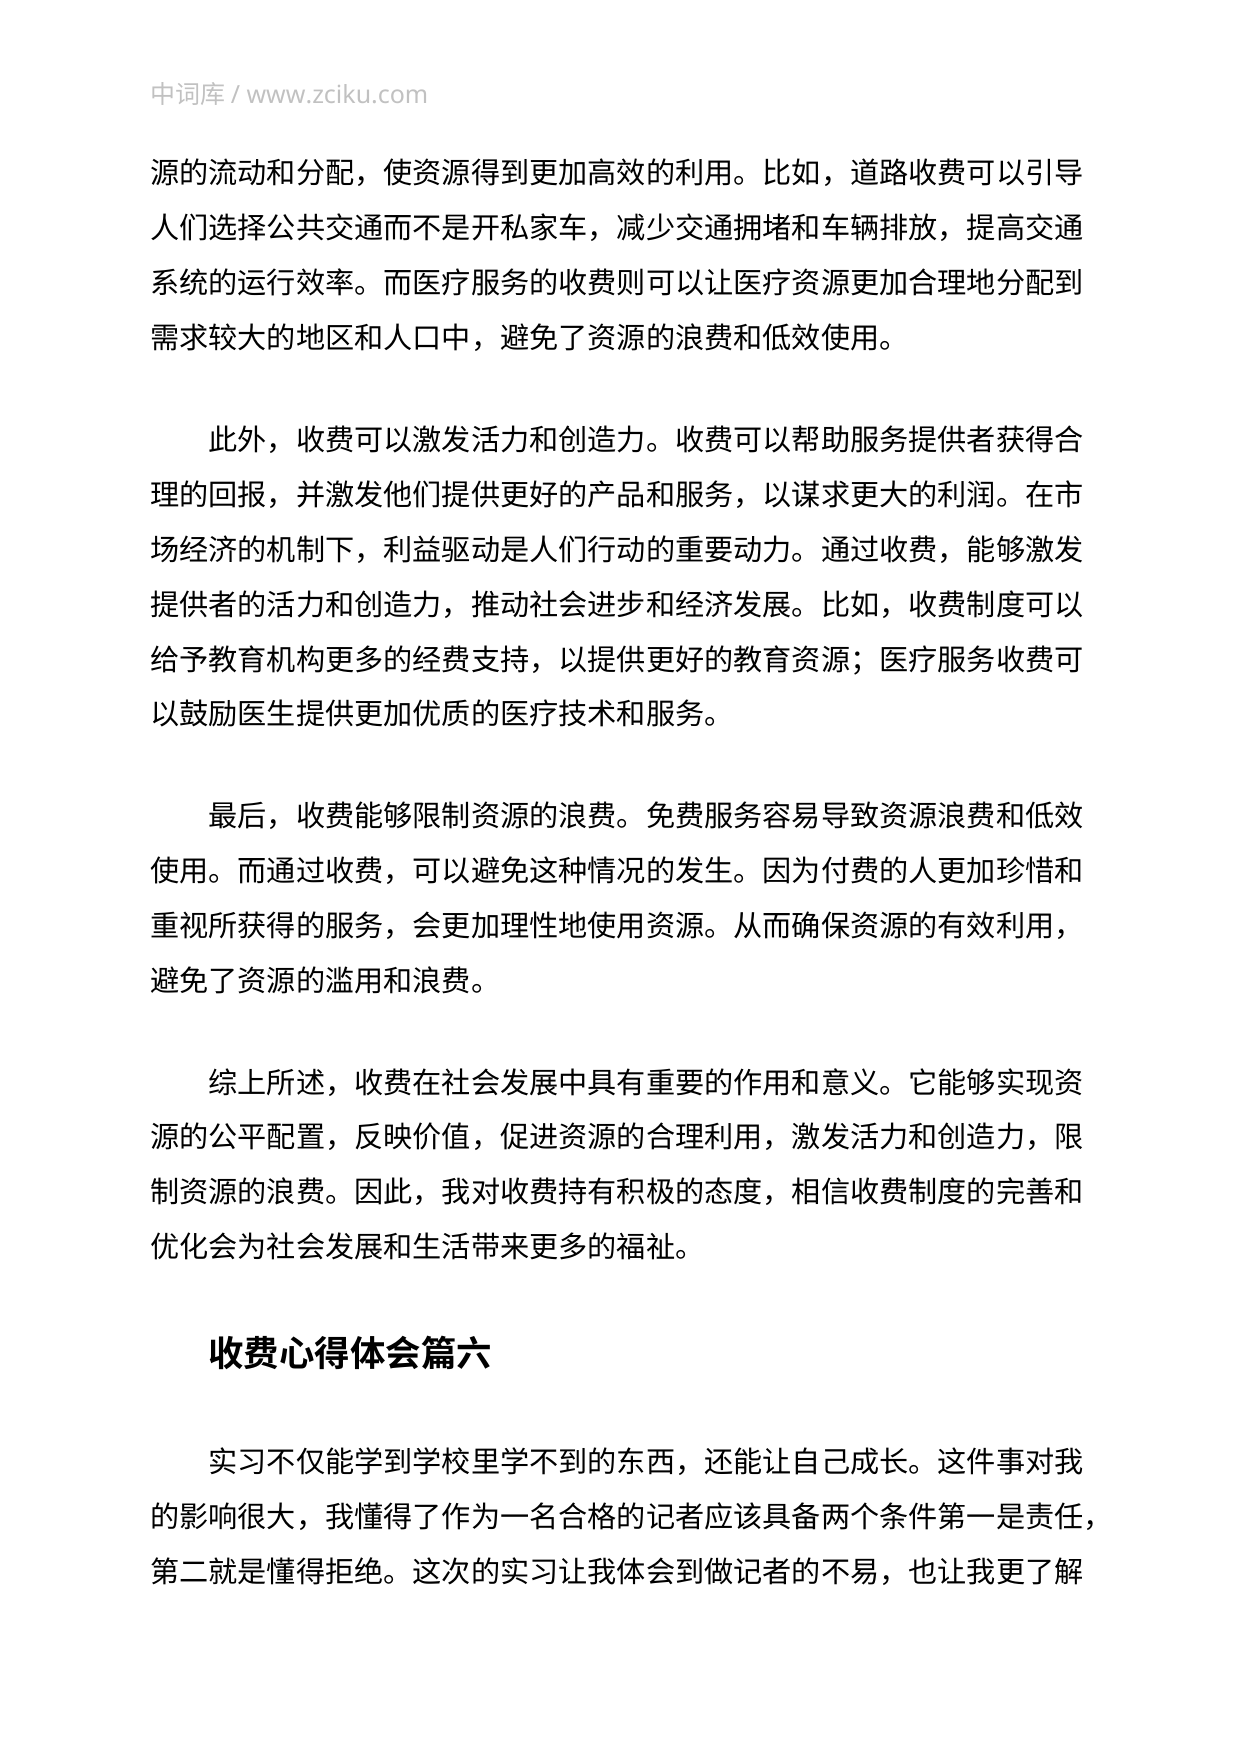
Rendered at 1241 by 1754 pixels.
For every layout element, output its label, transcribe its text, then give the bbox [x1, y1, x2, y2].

text 最后，收费能够限制资源的浪费。免费服务容易导致资源浪费和低效使用。而通过收费，可以避免这种情况的发生。因为付费的人更加珍惜和重视所获得的服务，会更加理性地使用资源。从而确保资源的有效利用，避免了资源的滥用和浪费。 [150, 793, 1090, 1000]
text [150, 150, 1090, 357]
text 此外，收费可以激发活力和创造力。收费可以帮助服务提供者获得合理的回报，并激发他们提供更好的产品和服务，以谋求更大的利润。在市场经济的机制下，利益驱动是人们行动的重要动力。通过收费，能够激发提供者的活力和创造力，推动社会进步和经济发展。比如，收费制度可以给予教育机构更多的经费支持，以提供更好的教育资源；医疗服务收费可以鼓励医生提供更加优质的医疗技术和服务。 [150, 416, 1090, 733]
text 收费心得体会篇六 [150, 1326, 1090, 1377]
text 综上所述，收费在社会发展中具有重要的作用和意义。它能够实现资源的公平配置，反映价值，促进资源的合理利用，激发活力和创造力，限制资源的浪费。因此，我对收费持有积极的态度，相信收费制度的完善和优化会为社会发展和生活带来更多的福祉。 [150, 1059, 1090, 1266]
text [150, 1439, 1090, 1591]
